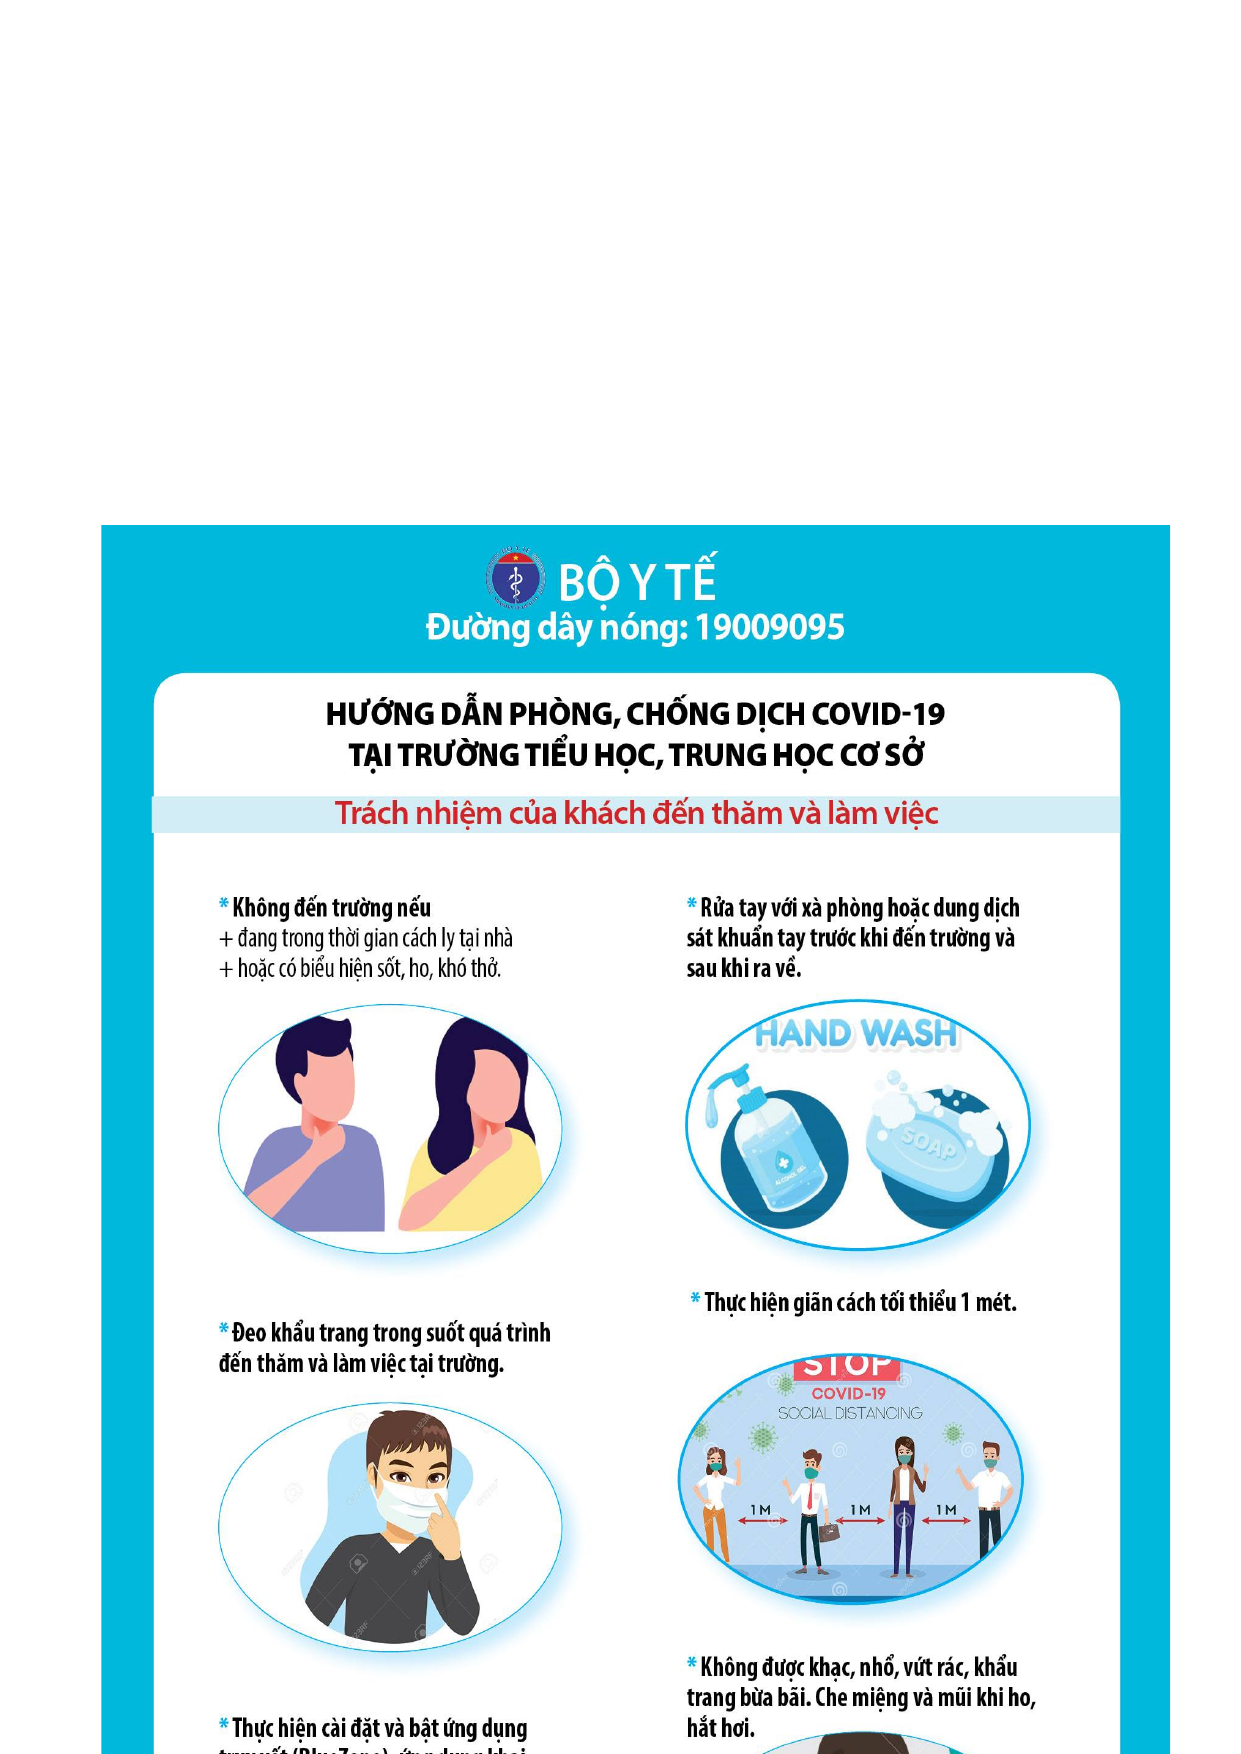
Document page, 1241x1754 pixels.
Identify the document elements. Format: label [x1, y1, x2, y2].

picture [101, 525, 1171, 1754]
